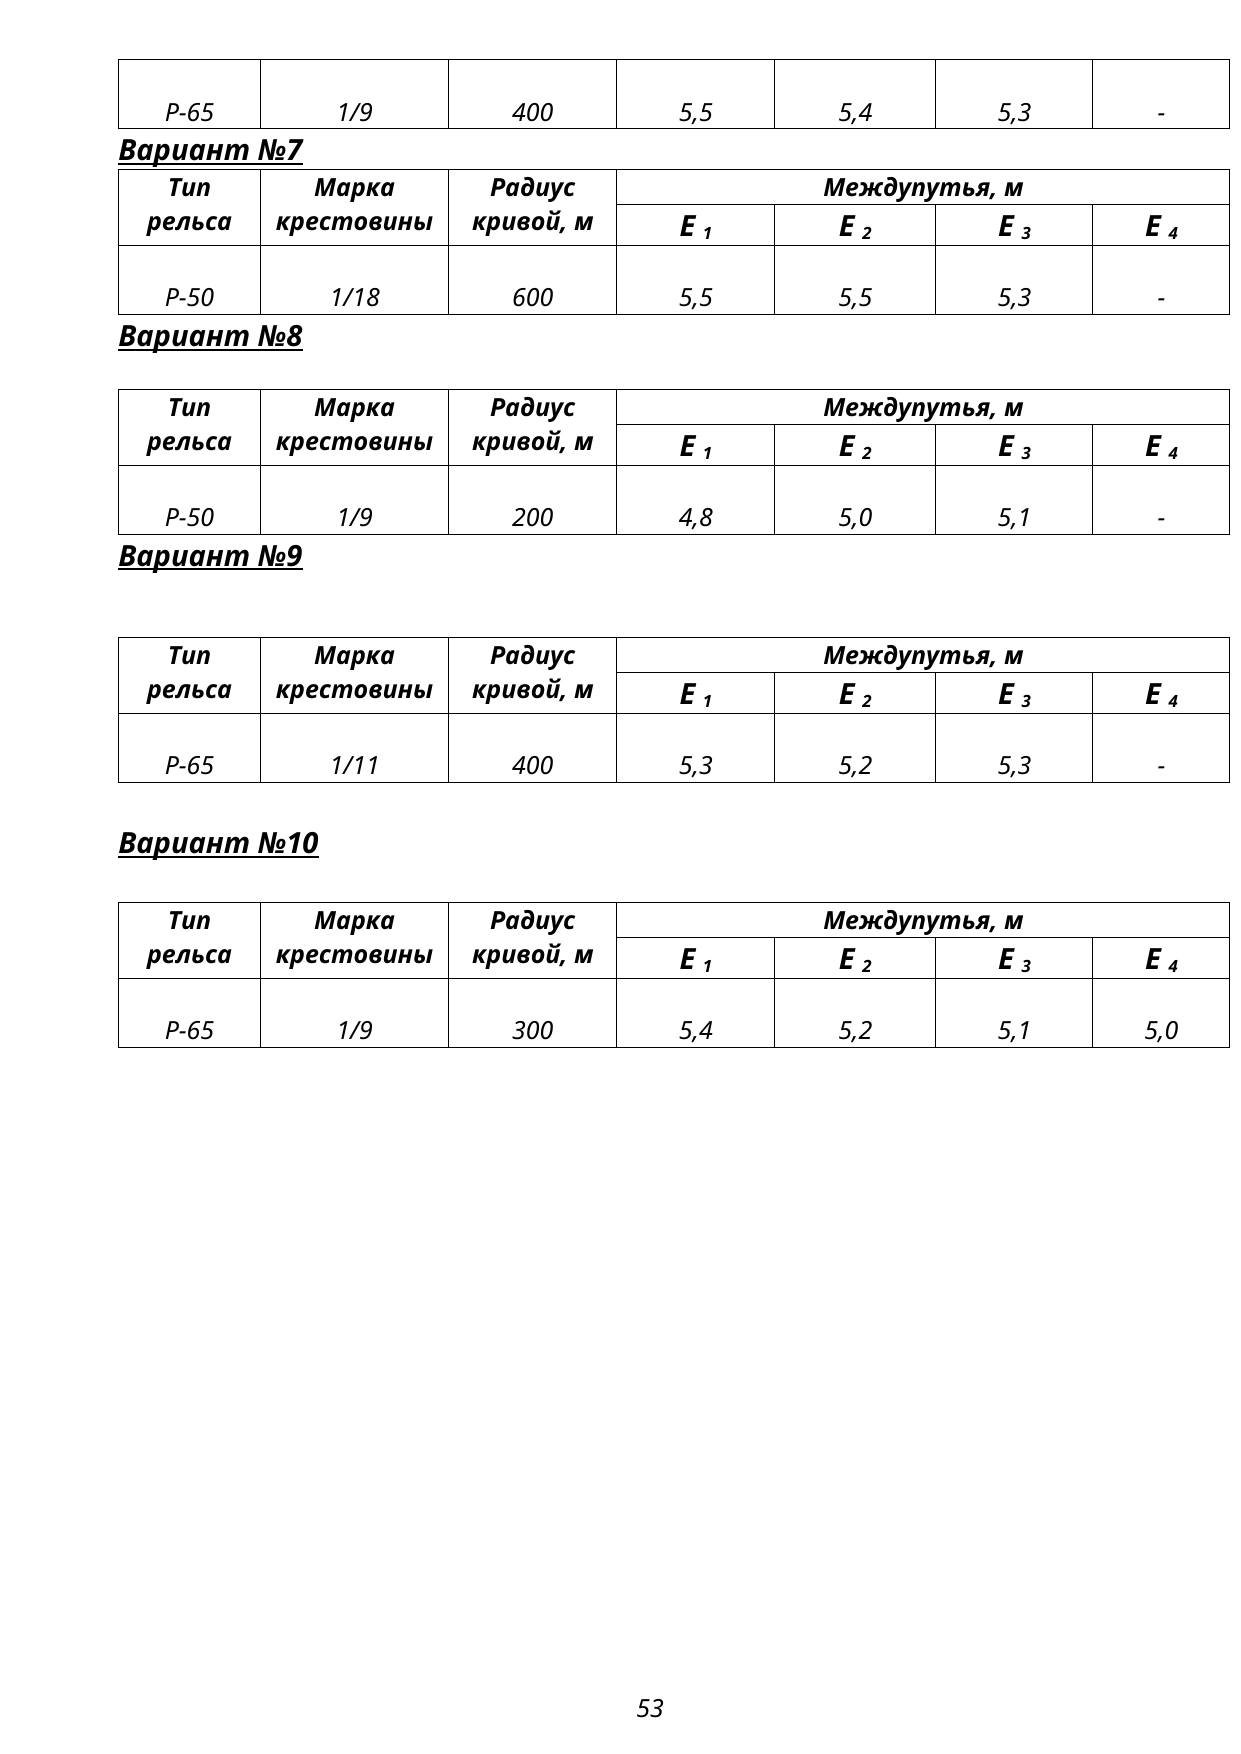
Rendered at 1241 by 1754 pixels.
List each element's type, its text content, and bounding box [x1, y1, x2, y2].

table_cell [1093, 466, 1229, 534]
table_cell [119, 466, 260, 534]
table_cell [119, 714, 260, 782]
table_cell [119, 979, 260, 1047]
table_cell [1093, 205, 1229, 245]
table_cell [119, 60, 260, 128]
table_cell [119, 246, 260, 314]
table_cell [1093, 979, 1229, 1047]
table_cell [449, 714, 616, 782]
text Вариант №7 [118, 129, 1181, 169]
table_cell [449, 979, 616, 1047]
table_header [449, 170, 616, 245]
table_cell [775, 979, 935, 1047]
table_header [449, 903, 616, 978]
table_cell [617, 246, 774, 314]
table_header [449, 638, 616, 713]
text Вариант №8 [118, 315, 1181, 355]
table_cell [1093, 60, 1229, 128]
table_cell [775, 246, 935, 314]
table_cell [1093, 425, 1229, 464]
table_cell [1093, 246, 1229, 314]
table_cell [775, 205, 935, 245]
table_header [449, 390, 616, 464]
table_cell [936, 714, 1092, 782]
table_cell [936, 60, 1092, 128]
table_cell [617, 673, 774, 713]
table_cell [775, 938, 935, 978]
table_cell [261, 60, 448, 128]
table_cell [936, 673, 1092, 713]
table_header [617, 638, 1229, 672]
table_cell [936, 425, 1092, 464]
text Вариант №10 [118, 823, 1181, 862]
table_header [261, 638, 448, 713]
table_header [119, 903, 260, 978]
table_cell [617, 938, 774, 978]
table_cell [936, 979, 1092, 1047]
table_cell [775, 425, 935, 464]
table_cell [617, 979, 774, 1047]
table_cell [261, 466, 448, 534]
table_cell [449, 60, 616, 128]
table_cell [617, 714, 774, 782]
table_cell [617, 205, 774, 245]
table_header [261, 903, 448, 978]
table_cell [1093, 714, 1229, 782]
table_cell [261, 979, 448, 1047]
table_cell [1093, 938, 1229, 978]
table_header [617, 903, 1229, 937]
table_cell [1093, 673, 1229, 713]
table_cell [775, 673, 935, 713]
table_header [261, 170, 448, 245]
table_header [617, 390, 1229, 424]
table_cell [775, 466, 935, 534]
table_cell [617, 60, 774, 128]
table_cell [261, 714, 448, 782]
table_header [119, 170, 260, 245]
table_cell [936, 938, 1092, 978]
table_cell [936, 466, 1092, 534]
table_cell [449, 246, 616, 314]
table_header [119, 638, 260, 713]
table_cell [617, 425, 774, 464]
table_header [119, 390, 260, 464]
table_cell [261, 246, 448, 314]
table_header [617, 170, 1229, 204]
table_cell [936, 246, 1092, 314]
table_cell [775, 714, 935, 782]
text Вариант №9 [118, 535, 1181, 574]
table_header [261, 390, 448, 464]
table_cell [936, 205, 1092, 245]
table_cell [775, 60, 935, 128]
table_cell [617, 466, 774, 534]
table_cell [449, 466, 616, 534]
